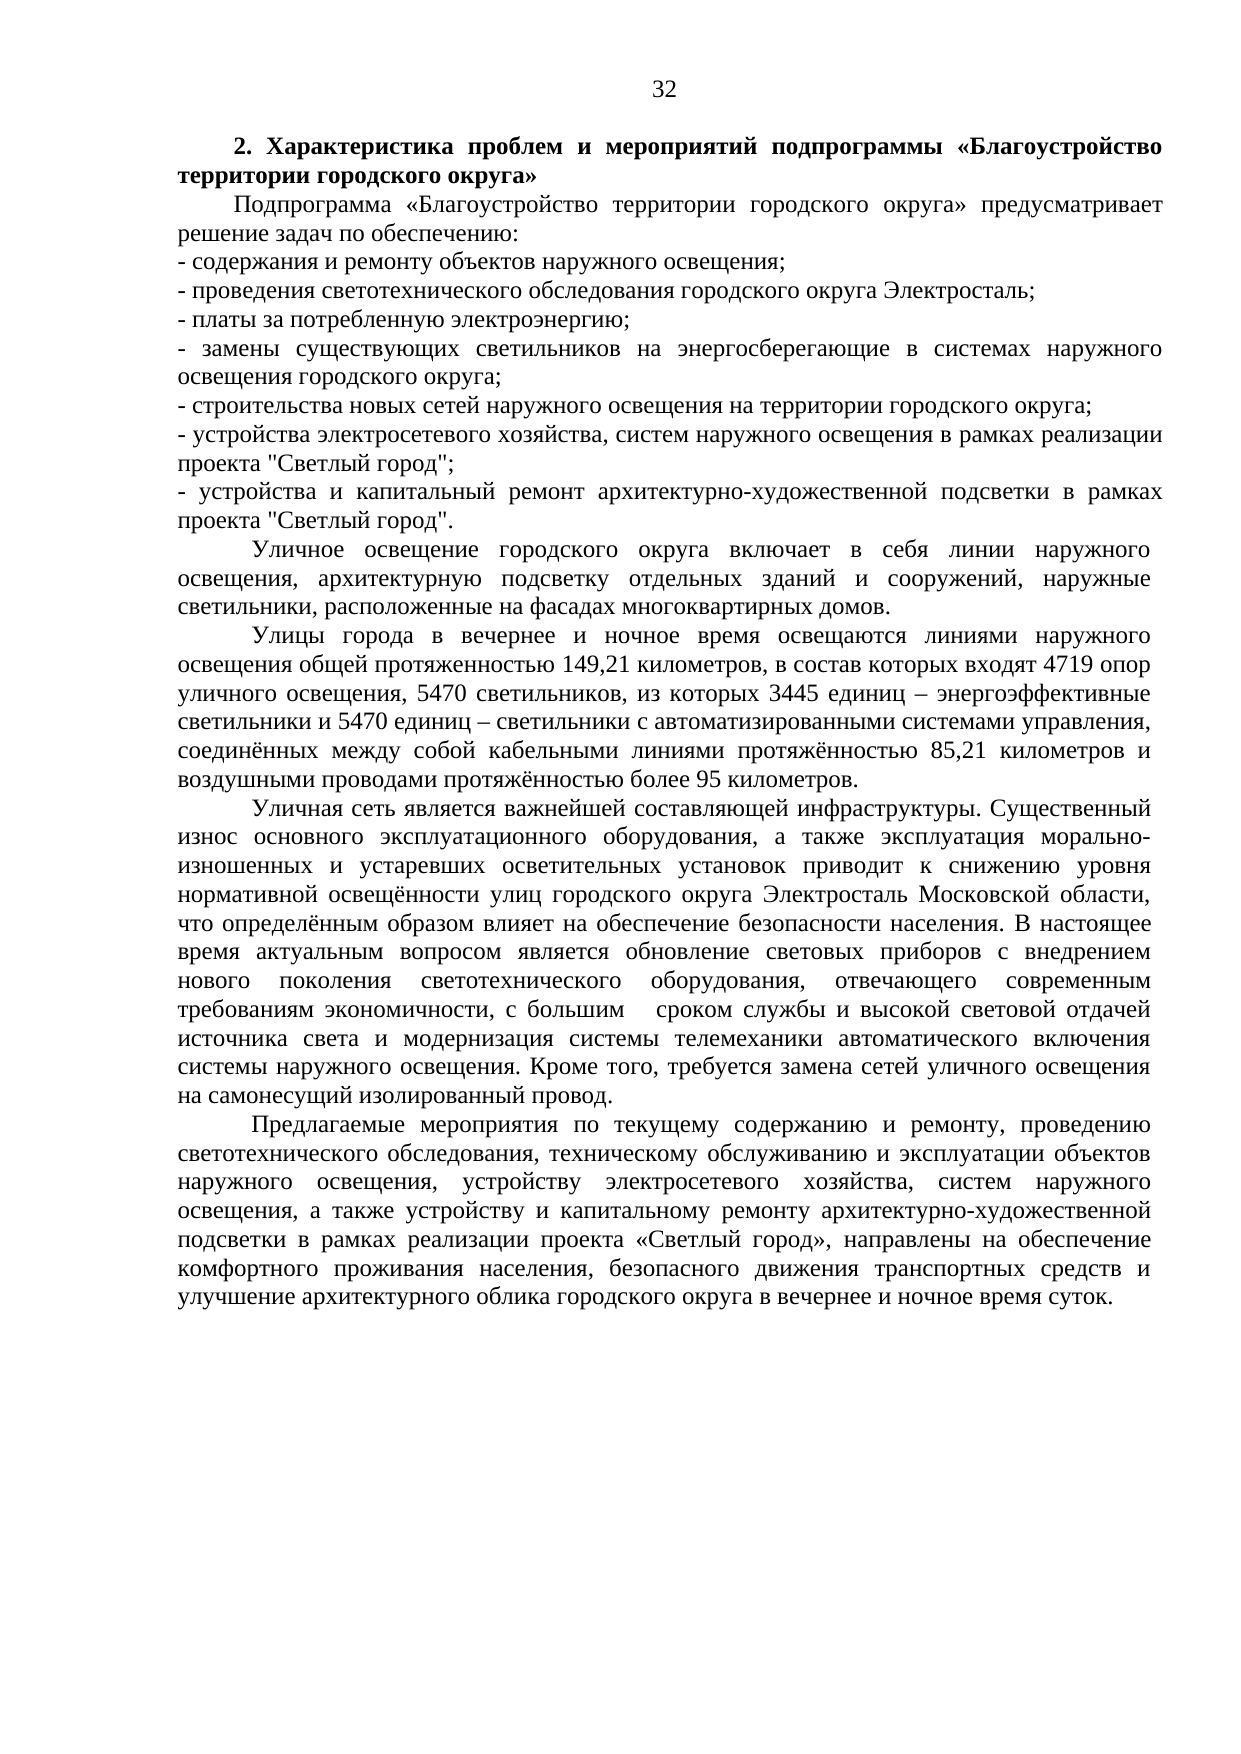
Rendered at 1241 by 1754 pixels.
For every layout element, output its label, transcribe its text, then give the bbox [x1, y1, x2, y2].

text Подпрограмма «Благоустройство территории городского округа» предусматривает решение задач по обеспечению: [177, 189, 1163, 246]
text - устройства электросетевого хозяйства, систем наружного освещения в рамках реализации проекта "Светлый город"; [177, 419, 1163, 476]
text Уличное освещение городского округа включает в себя линии наружного освещения, архитектурную подсветку отдельных зданий и сооружений, наружные светильники, расположенные на фасадах многоквартирных домов. [177, 534, 1152, 620]
text Уличная сеть является важнейшей составляющей инфраструктуры. Существенный износ основного эксплуатационного оборудования, а также эксплуатация морально-изношенных и устаревших осветительных установок приводит к снижению уровня нормативной освещённости улиц городского округа Электросталь Московской области, что определённым образом влияет на обеспечение безопасности населения. В настоящее время актуальным вопросом является обновление световых приборов с внедрением нового поколения светотехнического оборудования, отвечающего современным требованиям экономичности, с большим сроком службы и высокой световой отдачей источника света и модернизация системы телемеханики автоматического включения системы наружного освещения. Кроме того, требуется замена сетей уличного освещения на самонесущий изолированный провод. [177, 793, 1152, 1109]
text - платы за потребленную электроэнергию; [177, 304, 1163, 333]
text - содержания и ремонту объектов наружного освещения; [177, 246, 1163, 275]
text - устройства и капитальный ремонт архитектурно-художественной подсветки в рамках проекта "Светлый город". [177, 476, 1163, 534]
text Предлагаемые мероприятия по текущему содержанию и ремонту, проведению светотехнического обследования, техническому обслуживанию и эксплуатации объектов наружного освещения, устройству электросетевого хозяйства, систем наружного освещения, а также устройству и капитальному ремонту архитектурно-художественной подсветки в рамках реализации проекта «Светлый город», направлены на обеспечение комфортного проживания населения, безопасного движения транспортных средств и улучшение архитектурного облика городского округа в вечернее и ночное время суток. [177, 1109, 1152, 1310]
text - проведения светотехнического обследования городского округа Электросталь; [177, 275, 1163, 304]
text - замены существующих светильников на энергосберегающие в системах наружного освещения городского округа; [177, 333, 1163, 390]
text - строительства новых сетей наружного освещения на территории городского округа; [177, 390, 1163, 419]
text 2. Характеристика проблем и мероприятий подпрограммы «Благоустройство территории городского округа» [177, 131, 1163, 189]
text Улицы города в вечернее и ночное время освещаются линиями наружного освещения общей протяженностью 149,21 километров, в состав которых входят 4719 опор уличного освещения, 5470 светильников, из которых 3445 единиц – энергоэффективные светильники и 5470 единиц – светильники с автоматизированными системами управления, соединённых между собой кабельными линиями протяжённостью 85,21 километров и воздушными проводами протяжённостью более . [177, 620, 1152, 793]
